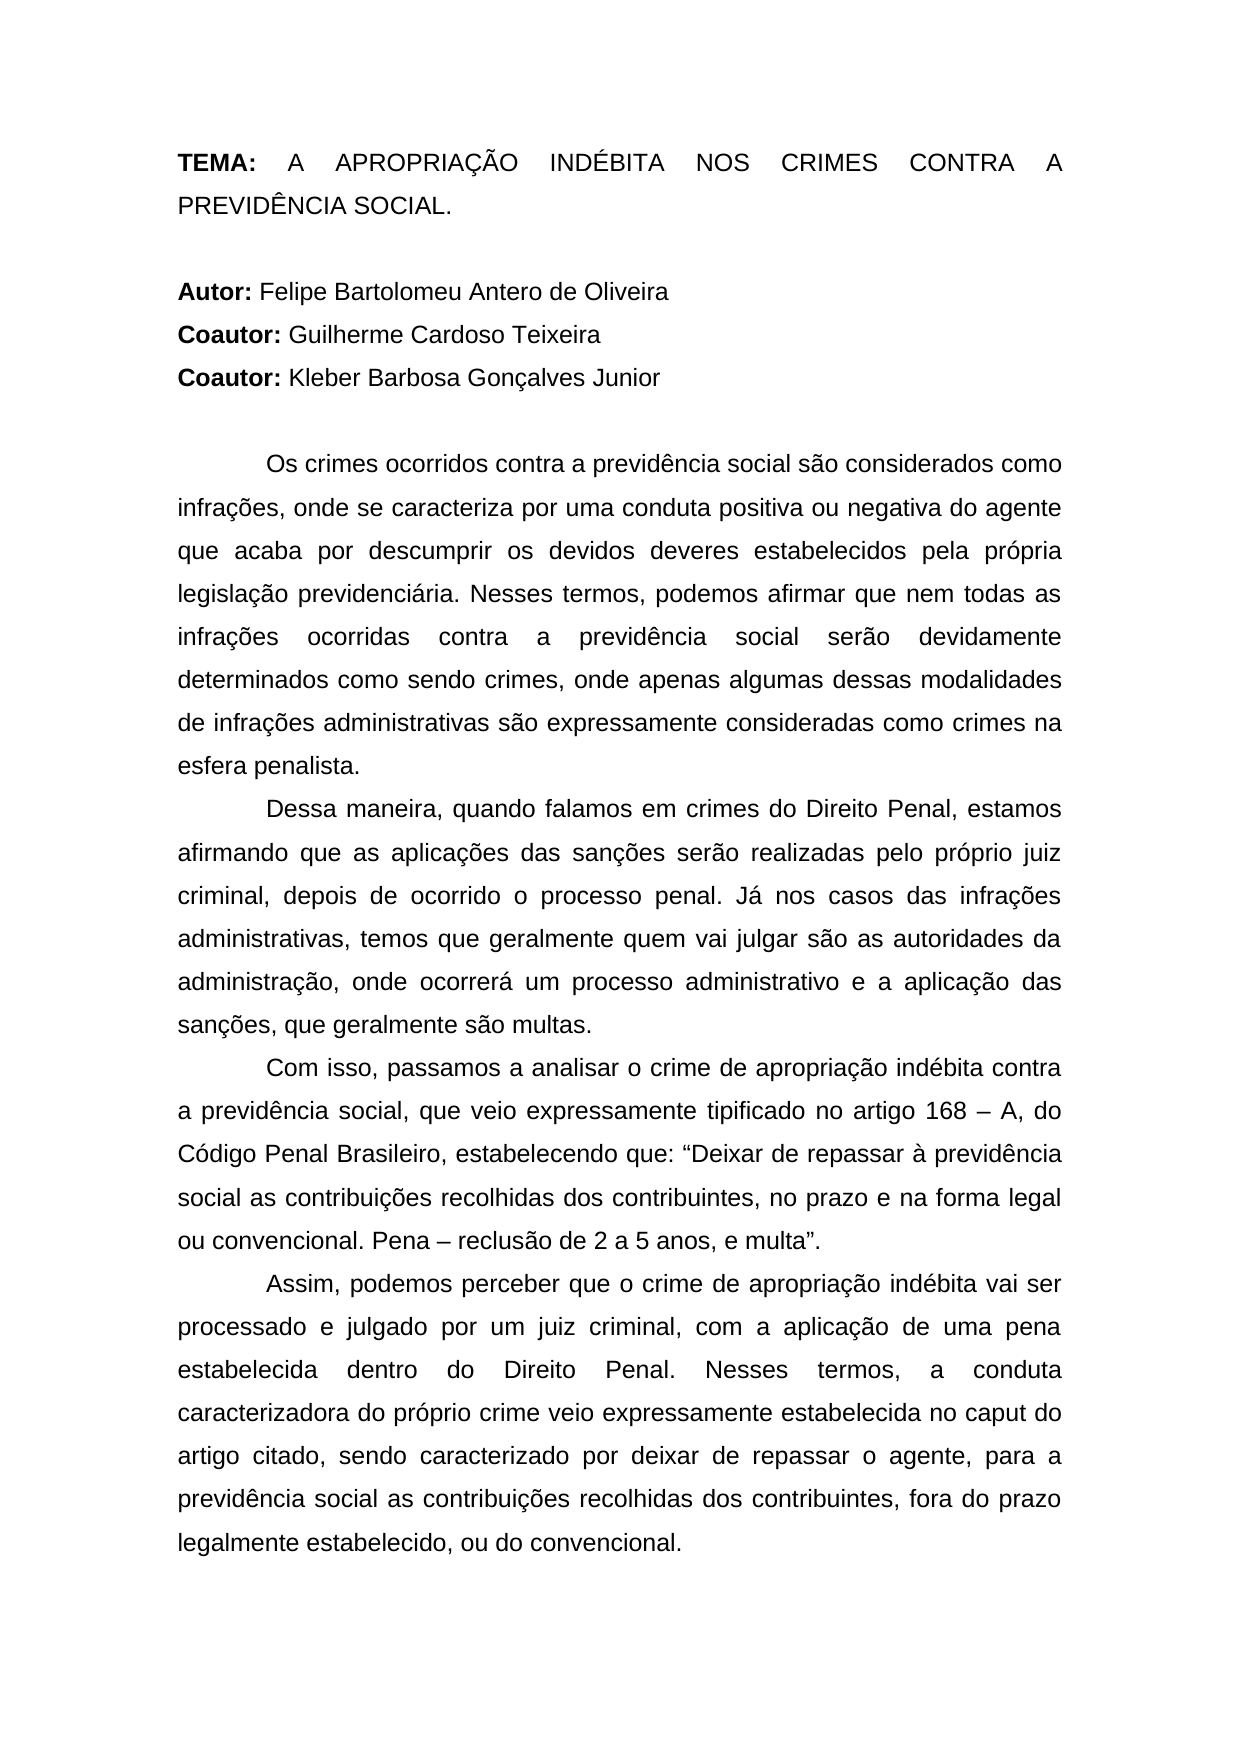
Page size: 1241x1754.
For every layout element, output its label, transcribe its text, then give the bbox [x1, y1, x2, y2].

text Autor: Felipe Bartolomeu Antero de Oliveira [177, 277, 1063, 306]
text Os crimes ocorridos contra a previdência social são considerados como infrações, onde se caracteriza por uma conduta positiva ou negativa do agente que acaba por descumprir os devidos deveres estabelecidos pela própria legislação previdenciária. Nesses termos, podemos afirmar que nem todas as infrações ocorridas contra a previdência social serão devidamente determinados como sendo crimes, onde apenas algumas dessas modalidades de infrações administrativas são expressamente consideradas como crimes na esfera penalista. [177, 449, 1063, 780]
text Assim, podemos perceber que o crime de apropriação indébita vai ser processado e julgado por um juiz criminal, com a aplicação de uma pena estabelecida dentro do Direito Penal. Nesses termos, a conduta caracterizadora do próprio crime veio expressamente estabelecida no caput do artigo citado, sendo caracterizado por deixar de repassar o agente, para a previdência social as contribuições recolhidas dos contribuintes, fora do prazo legalmente estabelecido, ou do convencional. [177, 1269, 1063, 1556]
text Dessa maneira, quando falamos em crimes do Direito Penal, estamos afirmando que as aplicações das sanções serão realizadas pelo próprio juiz criminal, depois de ocorrido o processo penal. Já nos casos das infrações administrativas, temos que geralmente quem vai julgar são as autoridades da administração, onde ocorrerá um processo administrativo e a aplicação das sanções, que geralmente são multas. [177, 794, 1063, 1039]
text Com isso, passamos a analisar o crime de apropriação indébita contra a previdência social, que veio expressamente tipificado no artigo 168 – A, do Código Penal Brasileiro, estabelecendo que: “Deixar de repassar à previdência social as contribuições recolhidas dos contribuintes, no prazo e na forma legal ou convencional. Pena – reclusão de 2 a 5 anos, e multa”. [177, 1053, 1063, 1254]
text TEMA: A APROPRIAÇÃO INDÉBITA NOS CRIMES CONTRA A PREVIDÊNCIA SOCIAL. [177, 148, 1063, 219]
text Coautor: Guilherme Cardoso Teixeira [177, 320, 1063, 349]
text Coautor: Kleber Barbosa Gonçalves Junior [177, 363, 1063, 392]
